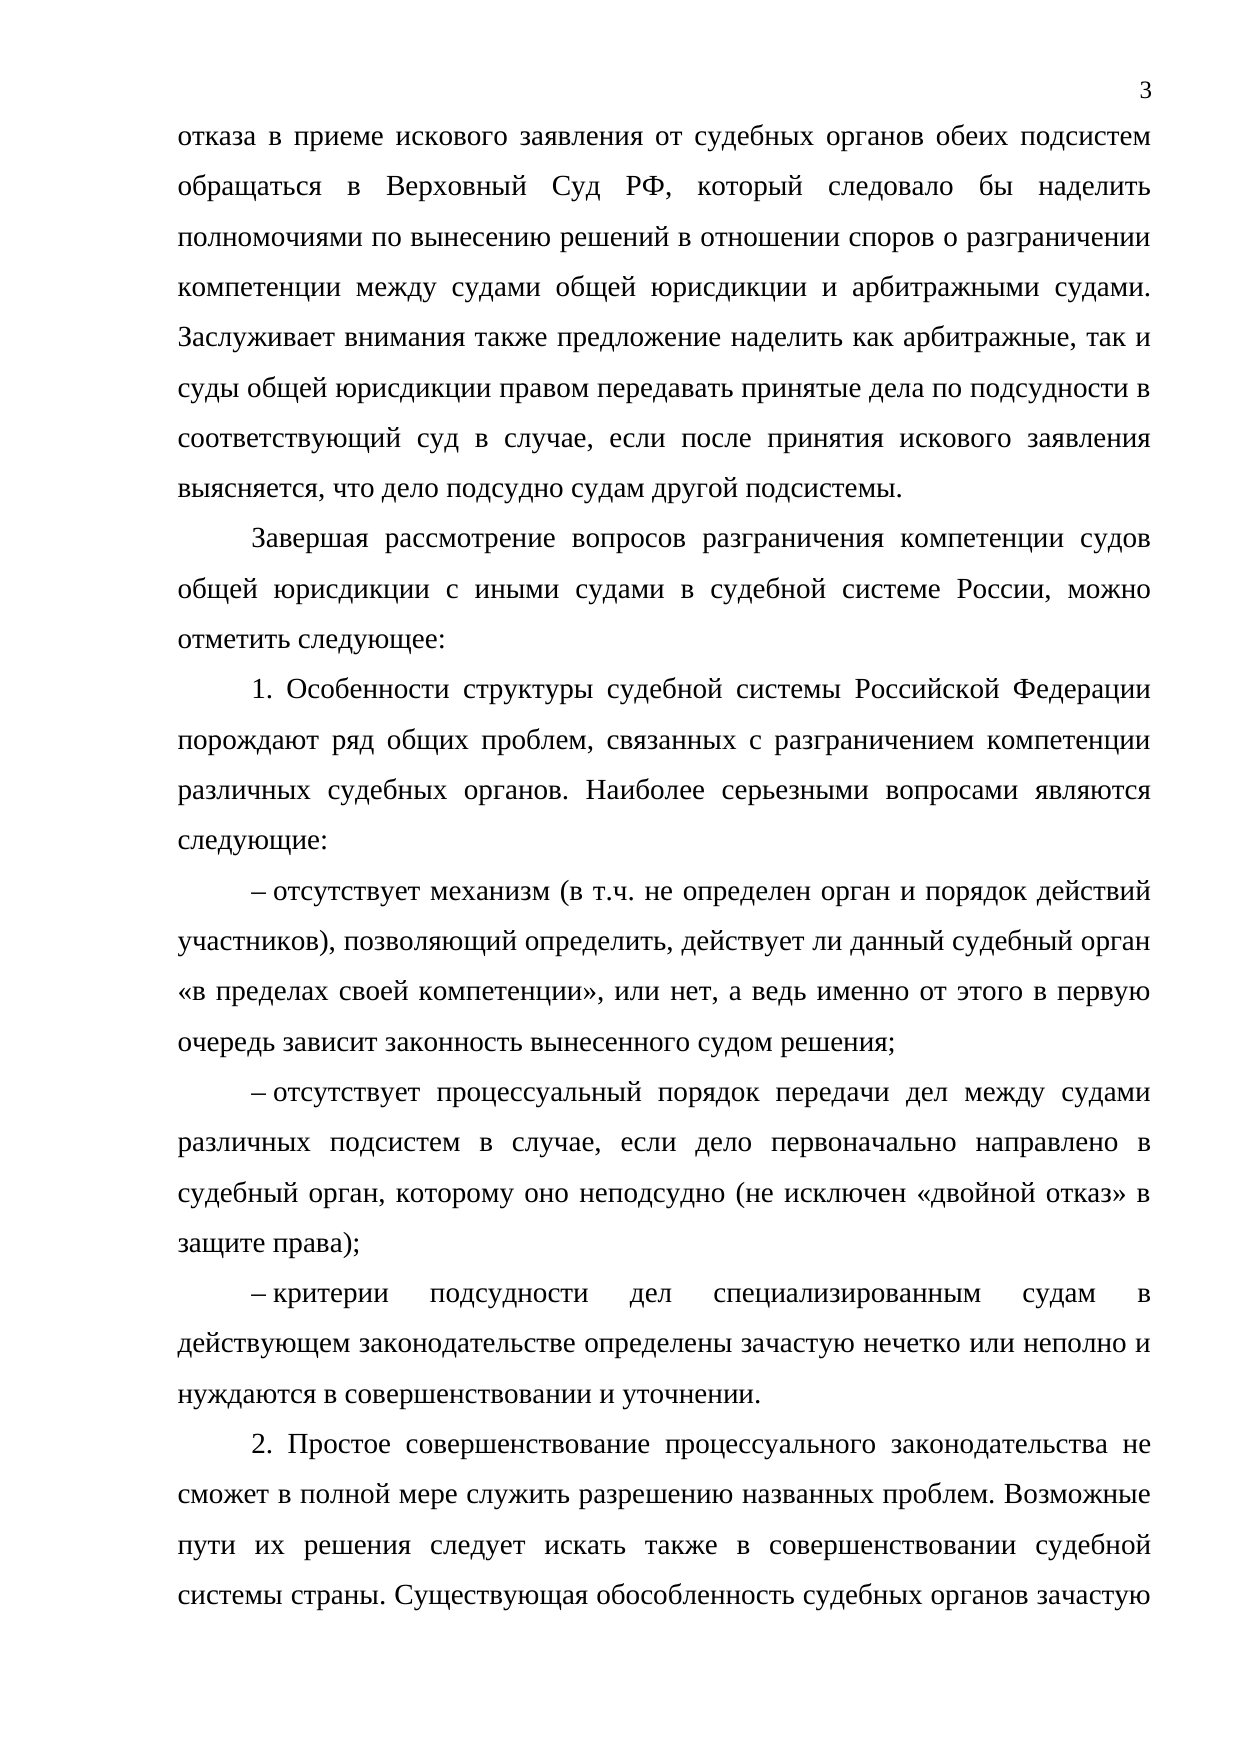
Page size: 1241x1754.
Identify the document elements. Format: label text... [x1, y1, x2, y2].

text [177, 1426, 1152, 1611]
text – критерии подсудности дел специализированным судам в действующем законодательстве определены зачастую нечетко или неполно и нуждаются в совершенствовании и уточнении. [177, 1275, 1152, 1409]
text Завершая рассмотрение вопросов разграничения компетенции судов общей юрисдикции с иными судами в судебной системе России, можно отметить следующее: [177, 521, 1152, 655]
text – отсутствует процессуальный порядок передачи дел между судами различных подсистем в случае, если дело первоначально направлено в судебный орган, которому оно неподсудно (не исключен «двойной отказ» в защите права); [177, 1074, 1152, 1258]
text – отсутствует механизм (в т.ч. не определен орган и порядок действий участников), позволяющий определить, действует ли данный судебный орган «в пределах своей компетенции», или нет, а ведь именно от этого в первую очередь зависит законность вынесенного судом решения; [177, 873, 1152, 1057]
text 1. Особенности структуры судебной системы Российской Федерации порождают ряд общих проблем, связанных с разграничением компетенции различных судебных органов. Наиболее серьезными вопросами являются следующие: [177, 672, 1152, 856]
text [177, 118, 1152, 504]
